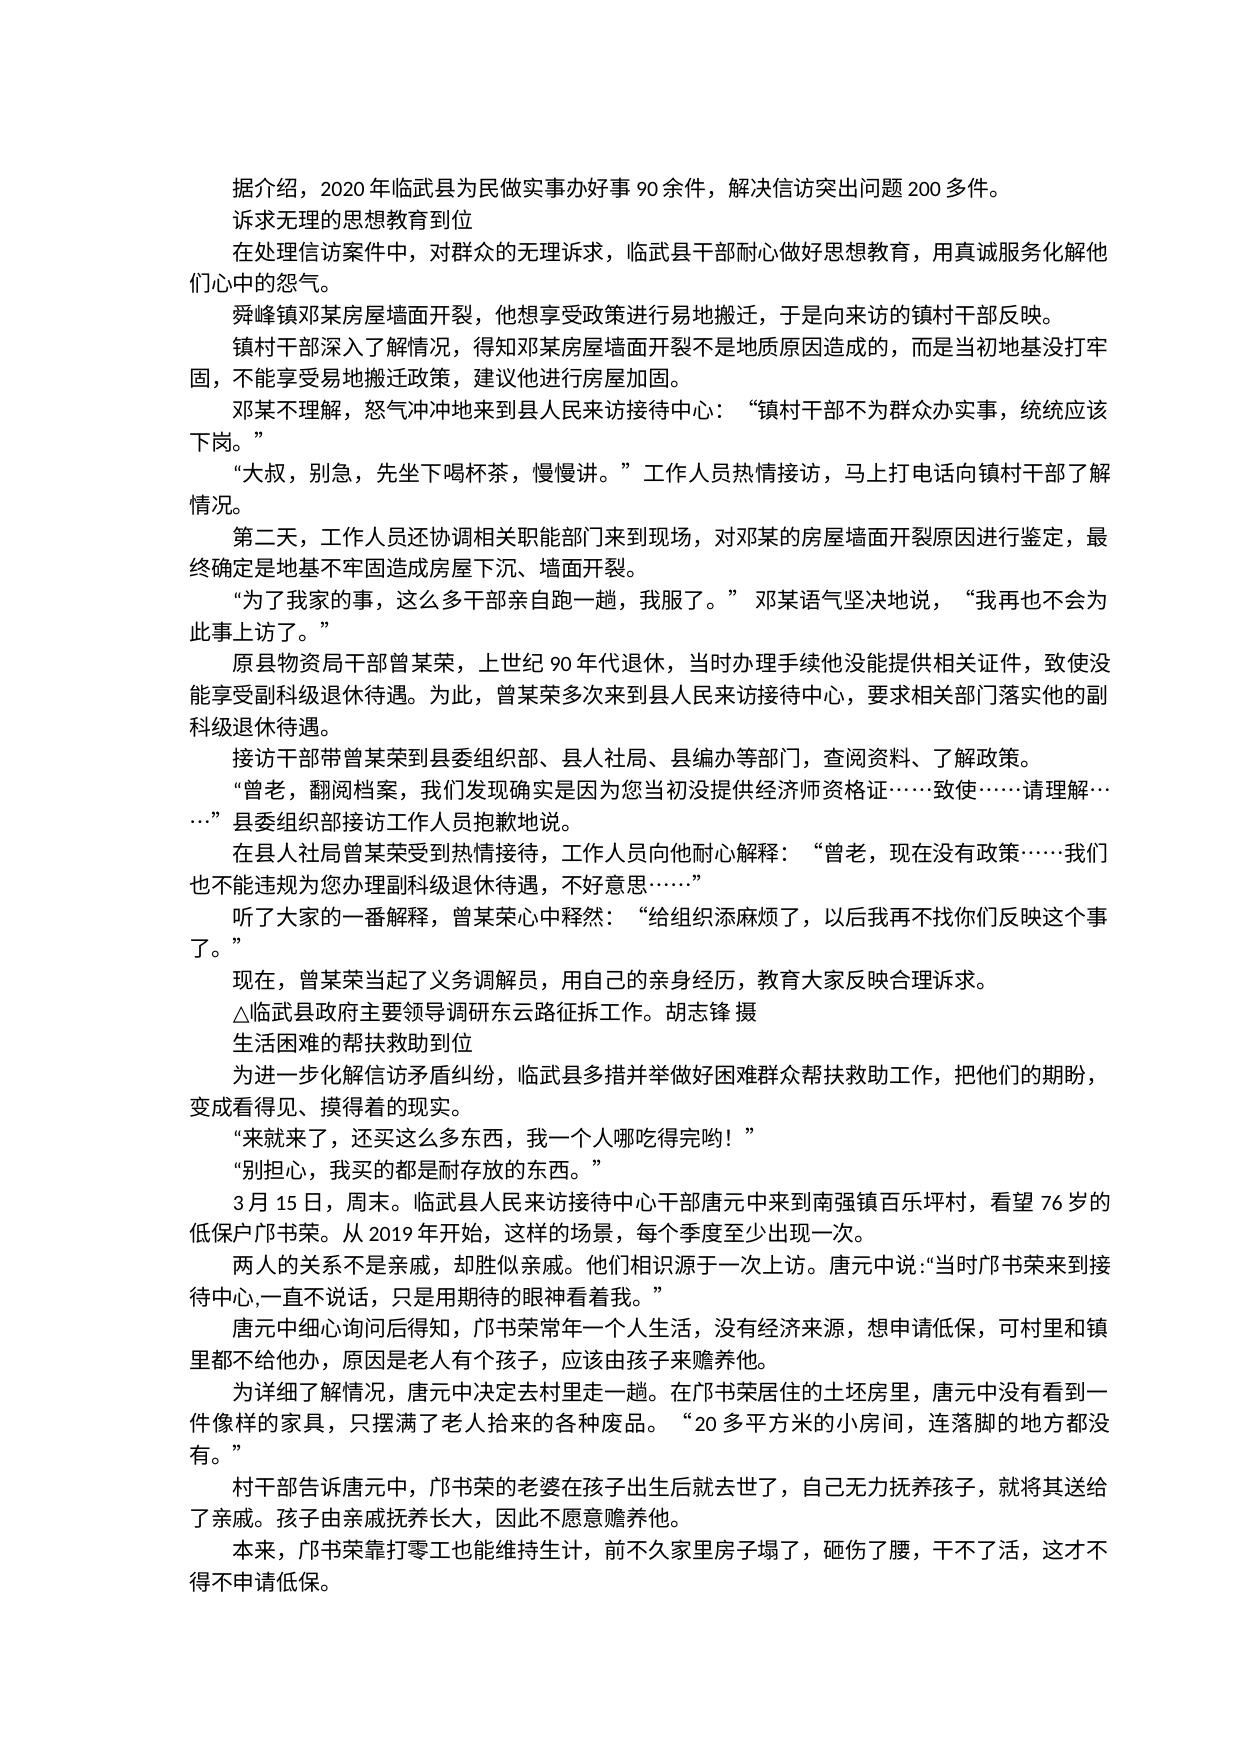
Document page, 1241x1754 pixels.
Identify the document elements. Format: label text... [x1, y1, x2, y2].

text “为了我家的事，这么多干部亲自跑一趟，我服了。” 邓某语气坚决地说，“我再也不会为此事上访了。” [189, 583, 1111, 646]
text 为详细了解情况，唐元中决定去村里走一趟。在邝书荣居住的土坯房里，唐元中没有看到一件像样的家具，只摆满了老人拾来的各种废品。“20多平方米的小房间，连落脚的地方都没有。” [189, 1374, 1111, 1469]
text 镇村干部深入了解情况，得知邓某房屋墙面开裂不是地质原因造成的，而是当初地基没打牢固，不能享受易地搬迁政策，建议他进行房屋加固。 [189, 329, 1111, 393]
text 邓某不理解，怒气冲冲地来到县人民来访接待中心：“镇村干部不为群众办实事，统统应该下岗。” [189, 393, 1111, 456]
text 诉求无理的思想教育到位 [189, 203, 1111, 234]
text “别担心，我买的都是耐存放的东西。” [189, 1153, 1111, 1184]
text “大叔，别急，先坐下喝杯茶，慢慢讲。”工作人员热情接访，马上打电话向镇村干部了解情况。 [189, 456, 1111, 519]
text 村干部告诉唐元中，邝书荣的老婆在孩子出生后就去世了，自己无力抚养孩子，就将其送给了亲戚。孩子由亲戚抚养长大，因此不愿意赡养他。 [189, 1469, 1111, 1533]
text 在处理信访案件中，对群众的无理诉求，临武县干部耐心做好思想教育，用真诚服务化解他们心中的怨气。 [189, 234, 1111, 298]
text “曾老，翻阅档案，我们发现确实是因为您当初没提供经济师资格证……致使……请理解……”县委组织部接访工作人员抱歉地说。 [189, 773, 1111, 836]
text 3月15日，周末。临武县人民来访接待中心干部唐元中来到南强镇百乐坪村，看望76岁的低保户邝书荣。从2019年开始，这样的场景，每个季度至少出现一次。 [189, 1184, 1111, 1248]
text 原县物资局干部曾某荣，上世纪90年代退休，当时办理手续他没能提供相关证件，致使没能享受副科级退休待遇。为此，曾某荣多次来到县人民来访接待中心，要求相关部门落实他的副科级退休待遇。 [189, 646, 1111, 741]
text “来就来了，还买这么多东西，我一个人哪吃得完哟！” [189, 1121, 1111, 1153]
text 生活困难的帮扶救助到位 [189, 1026, 1111, 1058]
text 为进一步化解信访矛盾纠纷，临武县多措并举做好困难群众帮扶救助工作，把他们的期盼，变成看得见、摸得着的现实。 [189, 1058, 1111, 1121]
text 第二天，工作人员还协调相关职能部门来到现场，对邓某的房屋墙面开裂原因进行鉴定，最终确定是地基不牢固造成房屋下沉、墙面开裂。 [189, 519, 1111, 583]
text 听了大家的一番解释，曾某荣心中释然：“给组织添麻烦了，以后我再不找你们反映这个事了。” [189, 899, 1111, 963]
text 在县人社局曾某荣受到热情接待，工作人员向他耐心解释：“曾老，现在没有政策……我们也不能违规为您办理副科级退休待遇，不好意思……” [189, 836, 1111, 899]
text 唐元中细心询问后得知，邝书荣常年一个人生活，没有经济来源，想申请低保，可村里和镇里都不给他办，原因是老人有个孩子，应该由孩子来赡养他。 [189, 1311, 1111, 1374]
text 两人的关系不是亲戚，却胜似亲戚。他们相识源于一次上访。唐元中说:“当时邝书荣来到接待中心,一直不说话，只是用期待的眼神看着我。” [189, 1248, 1111, 1311]
text 本来，邝书荣靠打零工也能维持生计，前不久家里房子塌了，砸伤了腰，干不了活，这才不得不申请低保。 [189, 1533, 1111, 1596]
text △临武县政府主要领导调研东云路征拆工作。胡志锋 摄 [189, 994, 1111, 1026]
text 接访干部带曾某荣到县委组织部、县人社局、县编办等部门，查阅资料、了解政策。 [189, 741, 1111, 773]
text 现在，曾某荣当起了义务调解员，用自己的亲身经历，教育大家反映合理诉求。 [189, 963, 1111, 994]
text 据介绍，2020年临武县为民做实事办好事90余件，解决信访突出问题200多件。 [189, 171, 1111, 203]
text 舜峰镇邓某房屋墙面开裂，他想享受政策进行易地搬迁，于是向来访的镇村干部反映。 [189, 298, 1111, 329]
